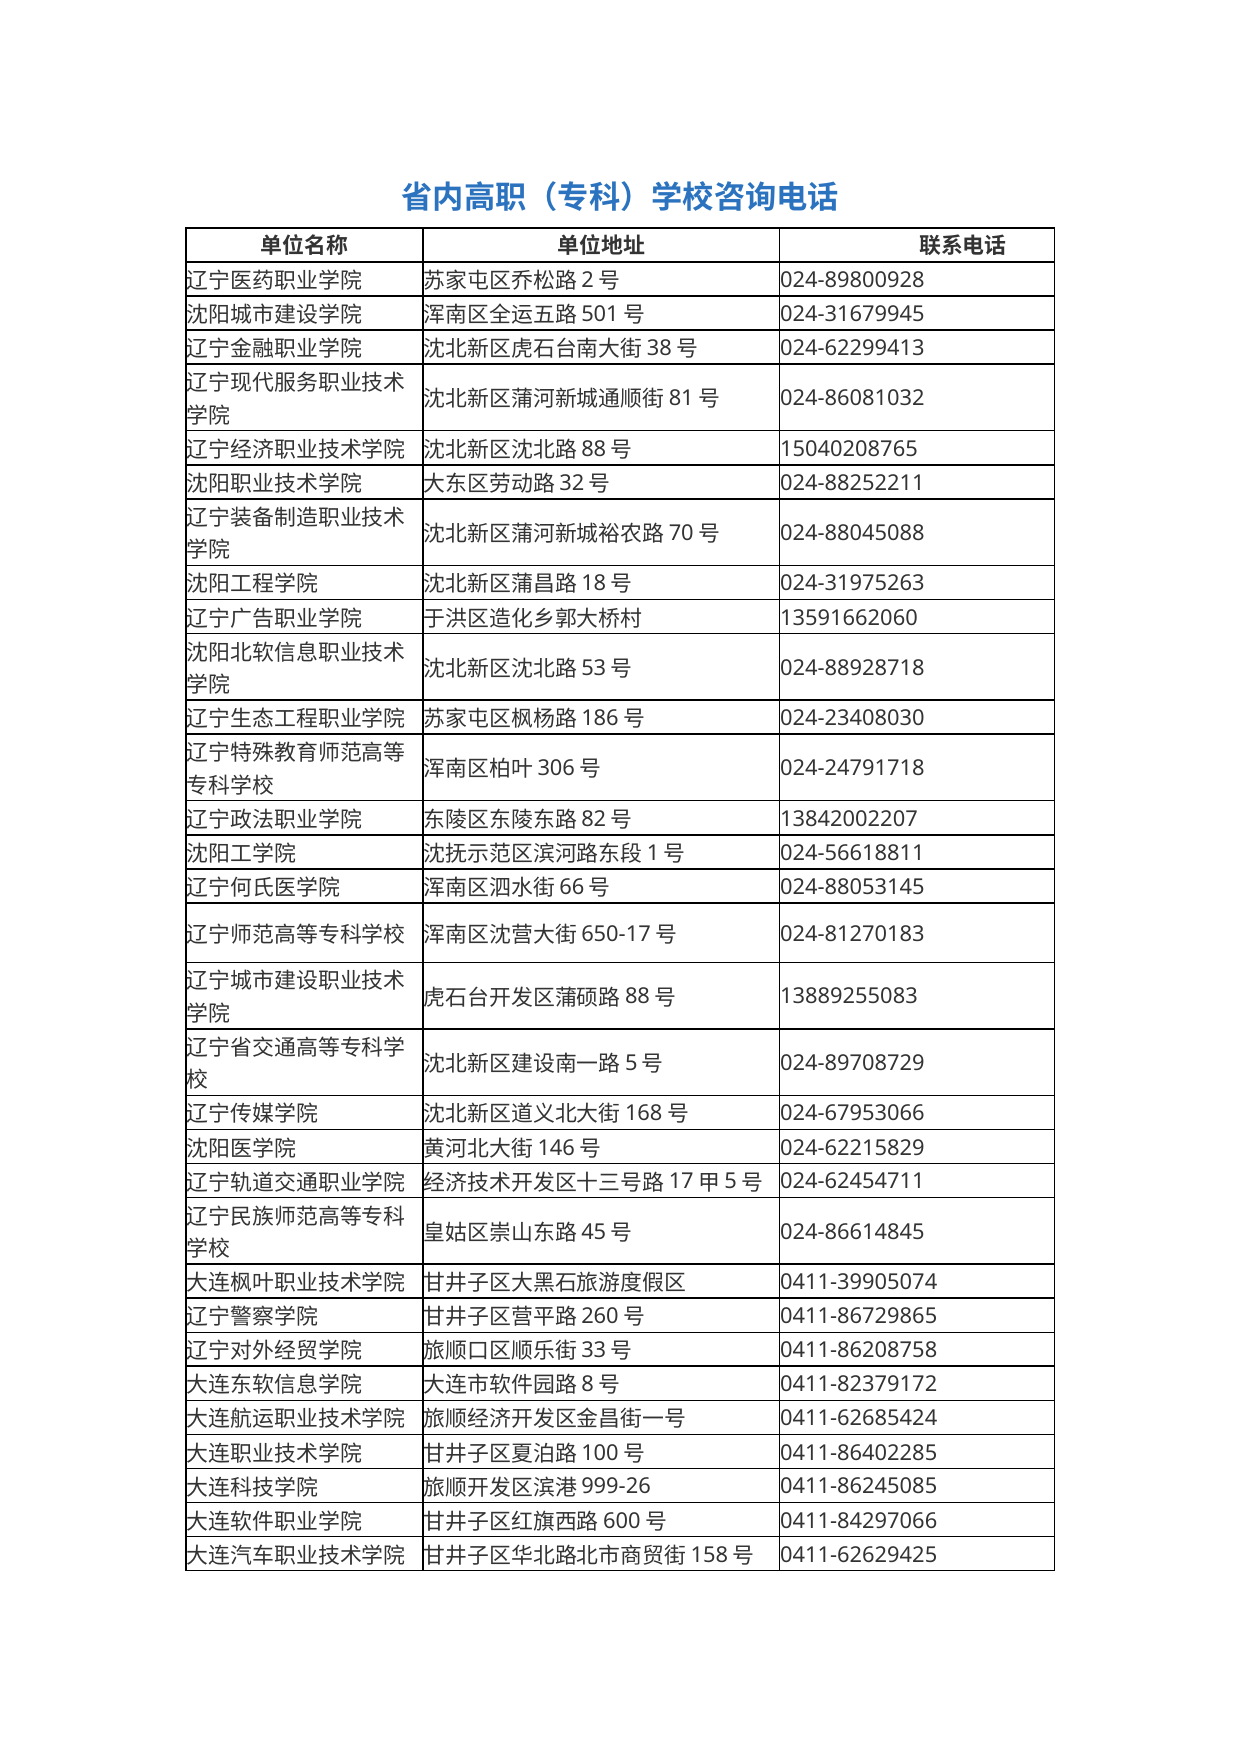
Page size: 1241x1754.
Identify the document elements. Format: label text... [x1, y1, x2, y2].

table_cell 辽宁金融职业学院 [187, 331, 422, 363]
table_cell 沈北新区蒲河新城裕农路70号 [424, 500, 779, 564]
table_cell 辽宁现代服务职业技术学院 [187, 365, 422, 430]
table_cell 辽宁轨道交通职业学院 [187, 1164, 422, 1197]
table_cell 大连市软件园路8号 [424, 1367, 779, 1399]
table_cell 大连汽车职业技术学院 [187, 1537, 422, 1570]
table_cell 辽宁政法职业学院 [187, 801, 422, 834]
table_cell 经济技术开发区十三号路17甲5号 [424, 1164, 779, 1197]
table_cell 沈北新区道义北大街168号 [424, 1096, 779, 1128]
table_cell 旅顺经济开发区金昌街一号 [424, 1401, 779, 1433]
table_cell 辽宁民族师范高等专科学校 [187, 1198, 422, 1263]
table_cell 辽宁何氏医学院 [187, 870, 422, 902]
table_cell 辽宁警察学院 [187, 1299, 422, 1331]
table_cell 黄河北大街146号 [424, 1130, 779, 1163]
table_cell 辽宁经济职业技术学院 [187, 431, 422, 464]
table_cell 辽宁城市建设职业技术学院 [187, 963, 422, 1028]
table_cell 东陵区东陵东路82号 [424, 801, 779, 834]
table_cell 辽宁对外经贸学院 [187, 1333, 422, 1365]
table_cell 13591662060 [780, 600, 1054, 633]
table_cell 辽宁生态工程职业学院 [187, 701, 422, 733]
table_cell 苏家屯区枫杨路186号 [424, 701, 779, 733]
table_cell 0411-86729865 [780, 1299, 1054, 1331]
table_cell 024-62215829 [780, 1130, 1054, 1163]
table_cell 甘井子区大黑石旅游度假区 [424, 1265, 779, 1297]
table_cell 大东区劳动路32号 [424, 466, 779, 498]
table_cell 沈阳工学院 [187, 836, 422, 868]
table_cell 辽宁传媒学院 [187, 1096, 422, 1128]
table_cell 大连枫叶职业技术学院 [187, 1265, 422, 1297]
table_cell 024-62454711 [780, 1164, 1054, 1197]
table_cell 024-62299413 [780, 331, 1054, 363]
table_cell 024-81270183 [780, 904, 1054, 961]
table_cell 024-88053145 [780, 870, 1054, 902]
table_cell 旅顺口区顺乐街33号 [424, 1333, 779, 1365]
table_cell 0411-86208758 [780, 1333, 1054, 1365]
table_cell 大连东软信息学院 [187, 1367, 422, 1399]
table_cell 大连科技学院 [187, 1469, 422, 1502]
table_cell 024-31975263 [780, 566, 1054, 598]
table_header 联系电话 [780, 229, 1054, 261]
table_cell 024-31679945 [780, 297, 1054, 329]
table_header 单位名称 [187, 229, 422, 261]
table_cell 024-86614845 [780, 1198, 1054, 1263]
table_cell 沈北新区沈北路88号 [424, 431, 779, 464]
table_cell 024-86081032 [780, 365, 1054, 430]
table_cell 024-67953066 [780, 1096, 1054, 1128]
table_cell 大连航运职业技术学院 [187, 1401, 422, 1433]
table_cell 于洪区造化乡郭大桥村 [424, 600, 779, 633]
table_cell 沈阳北软信息职业技术学院 [187, 634, 422, 699]
table_cell 虎石台开发区蒲硕路88号 [424, 963, 779, 1028]
table_cell 沈北新区虎石台南大街38号 [424, 331, 779, 363]
table_cell 0411-62685424 [780, 1401, 1054, 1433]
table_cell 0411-62629425 [780, 1537, 1054, 1570]
table_cell 0411-39905074 [780, 1265, 1054, 1297]
table_cell 辽宁师范高等专科学校 [187, 904, 422, 961]
table_cell 15040208765 [780, 431, 1054, 464]
table_cell 沈北新区蒲昌路18号 [424, 566, 779, 598]
table_cell 0411-84297066 [780, 1503, 1054, 1536]
table_cell 辽宁广告职业学院 [187, 600, 422, 633]
table_cell 大连职业技术学院 [187, 1435, 422, 1468]
table_cell 沈阳工程学院 [187, 566, 422, 598]
subtitle 省内高职（专科）学校咨询电话 [187, 162, 1053, 227]
table_cell 沈北新区沈北路53号 [424, 634, 779, 699]
table_cell 浑南区全运五路501号 [424, 297, 779, 329]
table_cell 甘井子区红旗西路600号 [424, 1503, 779, 1536]
table_cell 旅顺开发区滨港999-26 [424, 1469, 779, 1502]
table_cell 024-56618811 [780, 836, 1054, 868]
table_cell 苏家屯区乔松路2号 [424, 263, 779, 295]
table_cell 沈抚示范区滨河路东段1号 [424, 836, 779, 868]
table_cell 沈阳医学院 [187, 1130, 422, 1163]
table_cell 13889255083 [780, 963, 1054, 1028]
table_cell 大连软件职业学院 [187, 1503, 422, 1536]
table_cell 甘井子区华北路北市商贸街158号 [424, 1537, 779, 1570]
table_header 单位地址 [424, 229, 779, 261]
table_cell 辽宁医药职业学院 [187, 263, 422, 295]
table_cell 甘井子区营平路260号 [424, 1299, 779, 1331]
table_cell 辽宁装备制造职业技术学院 [187, 500, 422, 564]
table_cell 024-89708729 [780, 1030, 1054, 1094]
table_cell 辽宁特殊教育师范高等专科学校 [187, 735, 422, 800]
table_cell 024-89800928 [780, 263, 1054, 295]
table_cell 浑南区柏叶306号 [424, 735, 779, 800]
table_cell 甘井子区夏泊路100号 [424, 1435, 779, 1468]
table_cell 沈北新区建设南一路5号 [424, 1030, 779, 1094]
table_cell 沈阳城市建设学院 [187, 297, 422, 329]
table_cell 024-88045088 [780, 500, 1054, 564]
table_cell 0411-86402285 [780, 1435, 1054, 1468]
table_cell 024-23408030 [780, 701, 1054, 733]
table_cell 024-24791718 [780, 735, 1054, 800]
table_cell 皇姑区崇山东路45号 [424, 1198, 779, 1263]
table_cell 13842002207 [780, 801, 1054, 834]
table_cell 沈北新区蒲河新城通顺街81号 [424, 365, 779, 430]
table_cell 024-88252211 [780, 466, 1054, 498]
table_cell 辽宁省交通高等专科学校 [187, 1030, 422, 1094]
table_cell 浑南区沈营大街650-17号 [424, 904, 779, 961]
table_cell 024-88928718 [780, 634, 1054, 699]
table_cell 沈阳职业技术学院 [187, 466, 422, 498]
table_cell 浑南区泗水街66号 [424, 870, 779, 902]
table_cell 0411-82379172 [780, 1367, 1054, 1399]
table_cell 0411-86245085 [780, 1469, 1054, 1502]
